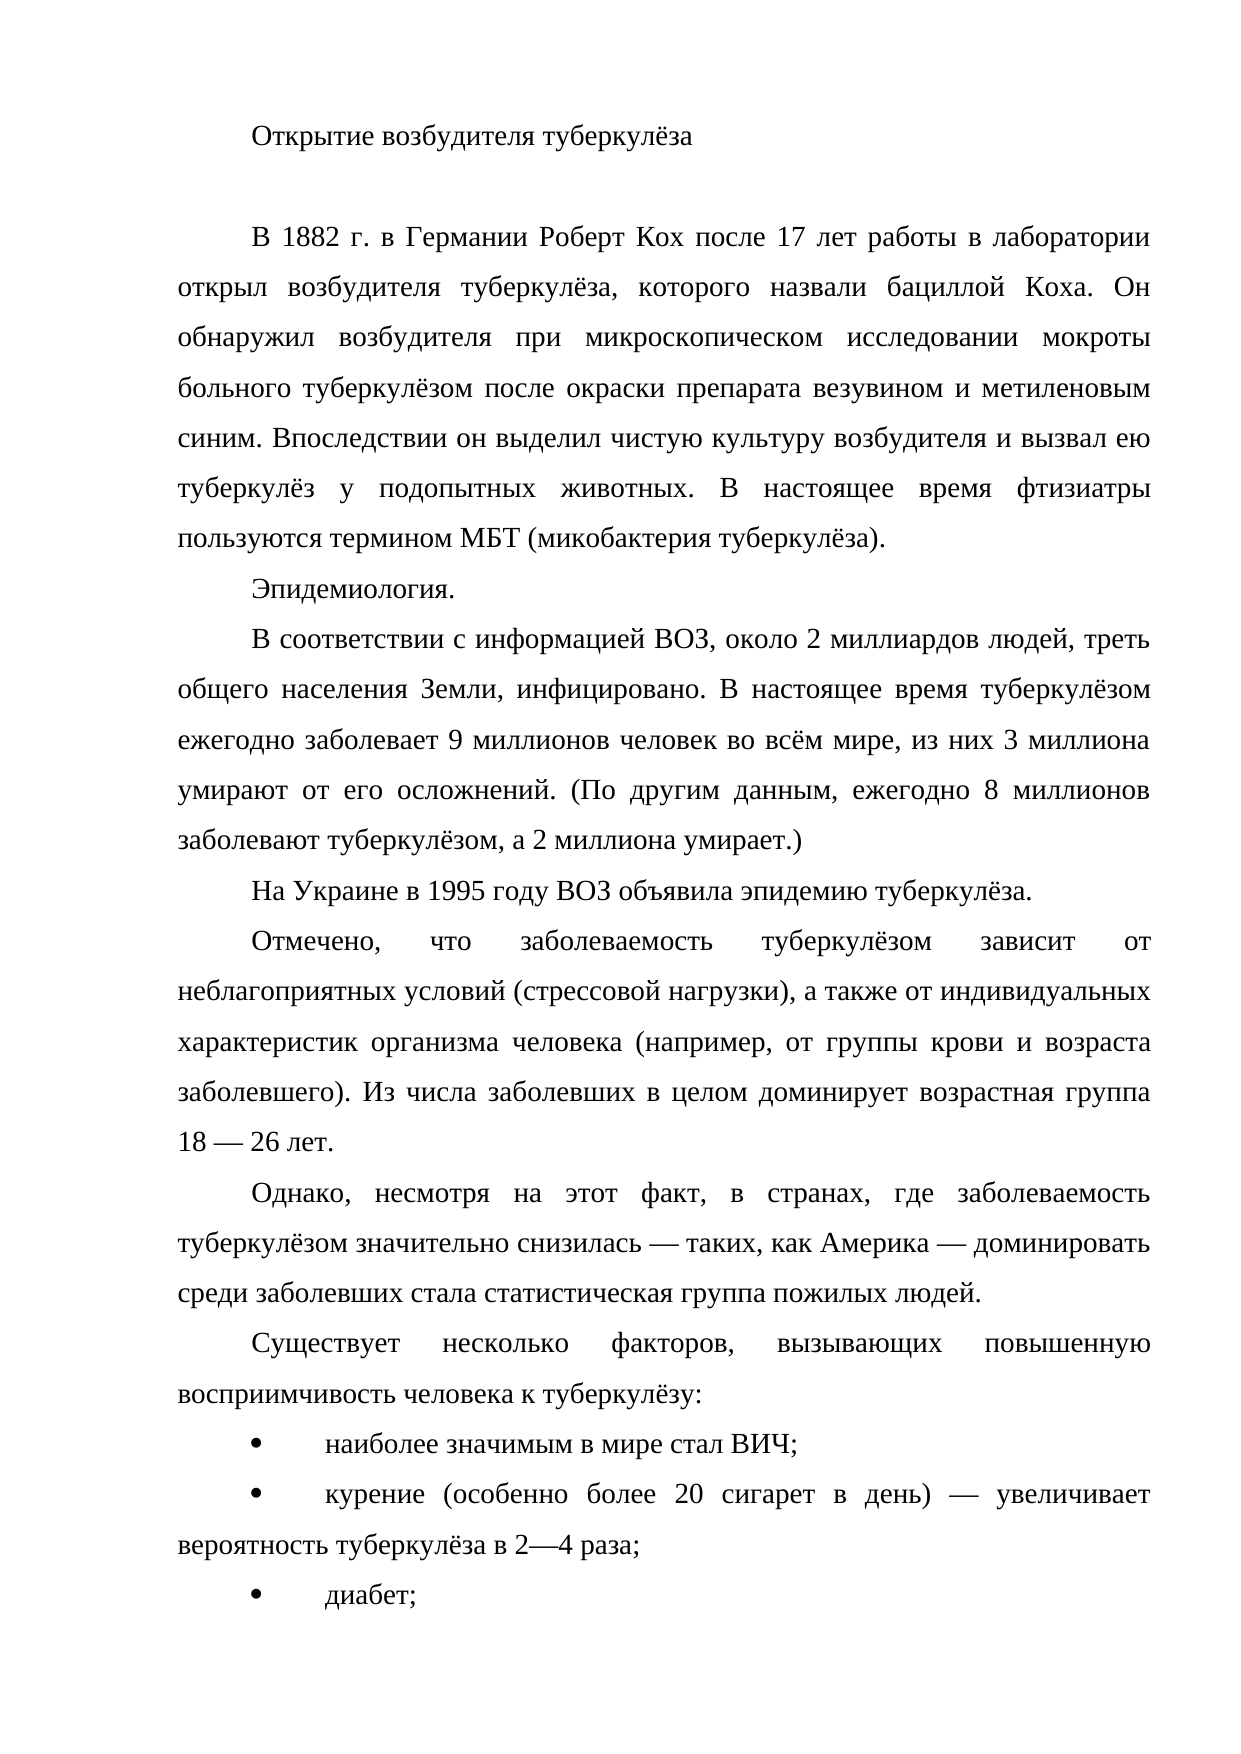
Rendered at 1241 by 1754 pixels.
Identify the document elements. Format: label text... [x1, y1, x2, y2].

text Отмечено, что заболеваемость туберкулёзом зависит от неблагоприятных условий (стрессовой нагрузки), а также от индивидуальных характеристик организма человека (например, от группы крови и возраста заболевшего). Из числа заболевших в целом доминирует возрастная группа 18 — 26 лет. [177, 923, 1152, 1158]
list диабет; [177, 1577, 1152, 1611]
text Эпидемиология. [177, 571, 1152, 604]
text На Украине в 1995 году ВОЗ объявила эпидемию туберкулёза. [177, 873, 1152, 906]
list курение (особенно более 20 сигарет в день) — увеличивает вероятность туберкулёза в 2—4 раза; [177, 1477, 1152, 1561]
list наиболее значимым в мире стал ВИЧ; [177, 1426, 1152, 1460]
text В соответствии с информацией ВОЗ, около 2 миллиардов людей, треть общего населения Земли, инфицировано. В настоящее время туберкулёзом ежегодно заболевает 9 миллионов человек во всём мире, из них 3 миллиона умирают от его осложнений. (По другим данным, ежегодно 8 миллионов заболевают туберкулёзом, а 2 миллиона умирает.) [177, 621, 1152, 856]
text Открытие возбудителя туберкулёза [177, 118, 1152, 152]
text Существует несколько факторов, вызывающих повышенную восприимчивость человека к туберкулёзу: [177, 1326, 1152, 1409]
text В 1882 г. в Германии Роберт Кох после 17 лет работы в лаборатории открыл возбудителя туберкулёза, которого назвали бациллой Коха. Он обнаружил возбудителя при микроскопическом исследовании мокроты больного туберкулёзом после окраски препарата везувином и метиленовым синим. Впоследствии он выделил чистую культуру возбудителя и вызвал ею туберкулёз у подопытных животных. В настоящее время фтизиатры пользуются термином МБТ (микобактерия туберкулёза). [177, 219, 1152, 554]
text Однако, несмотря на этот факт, в странах, где заболеваемость туберкулёзом значительно снизилась — таких, как Америка — доминировать среди заболевших стала статистическая группа пожилых людей. [177, 1175, 1152, 1309]
